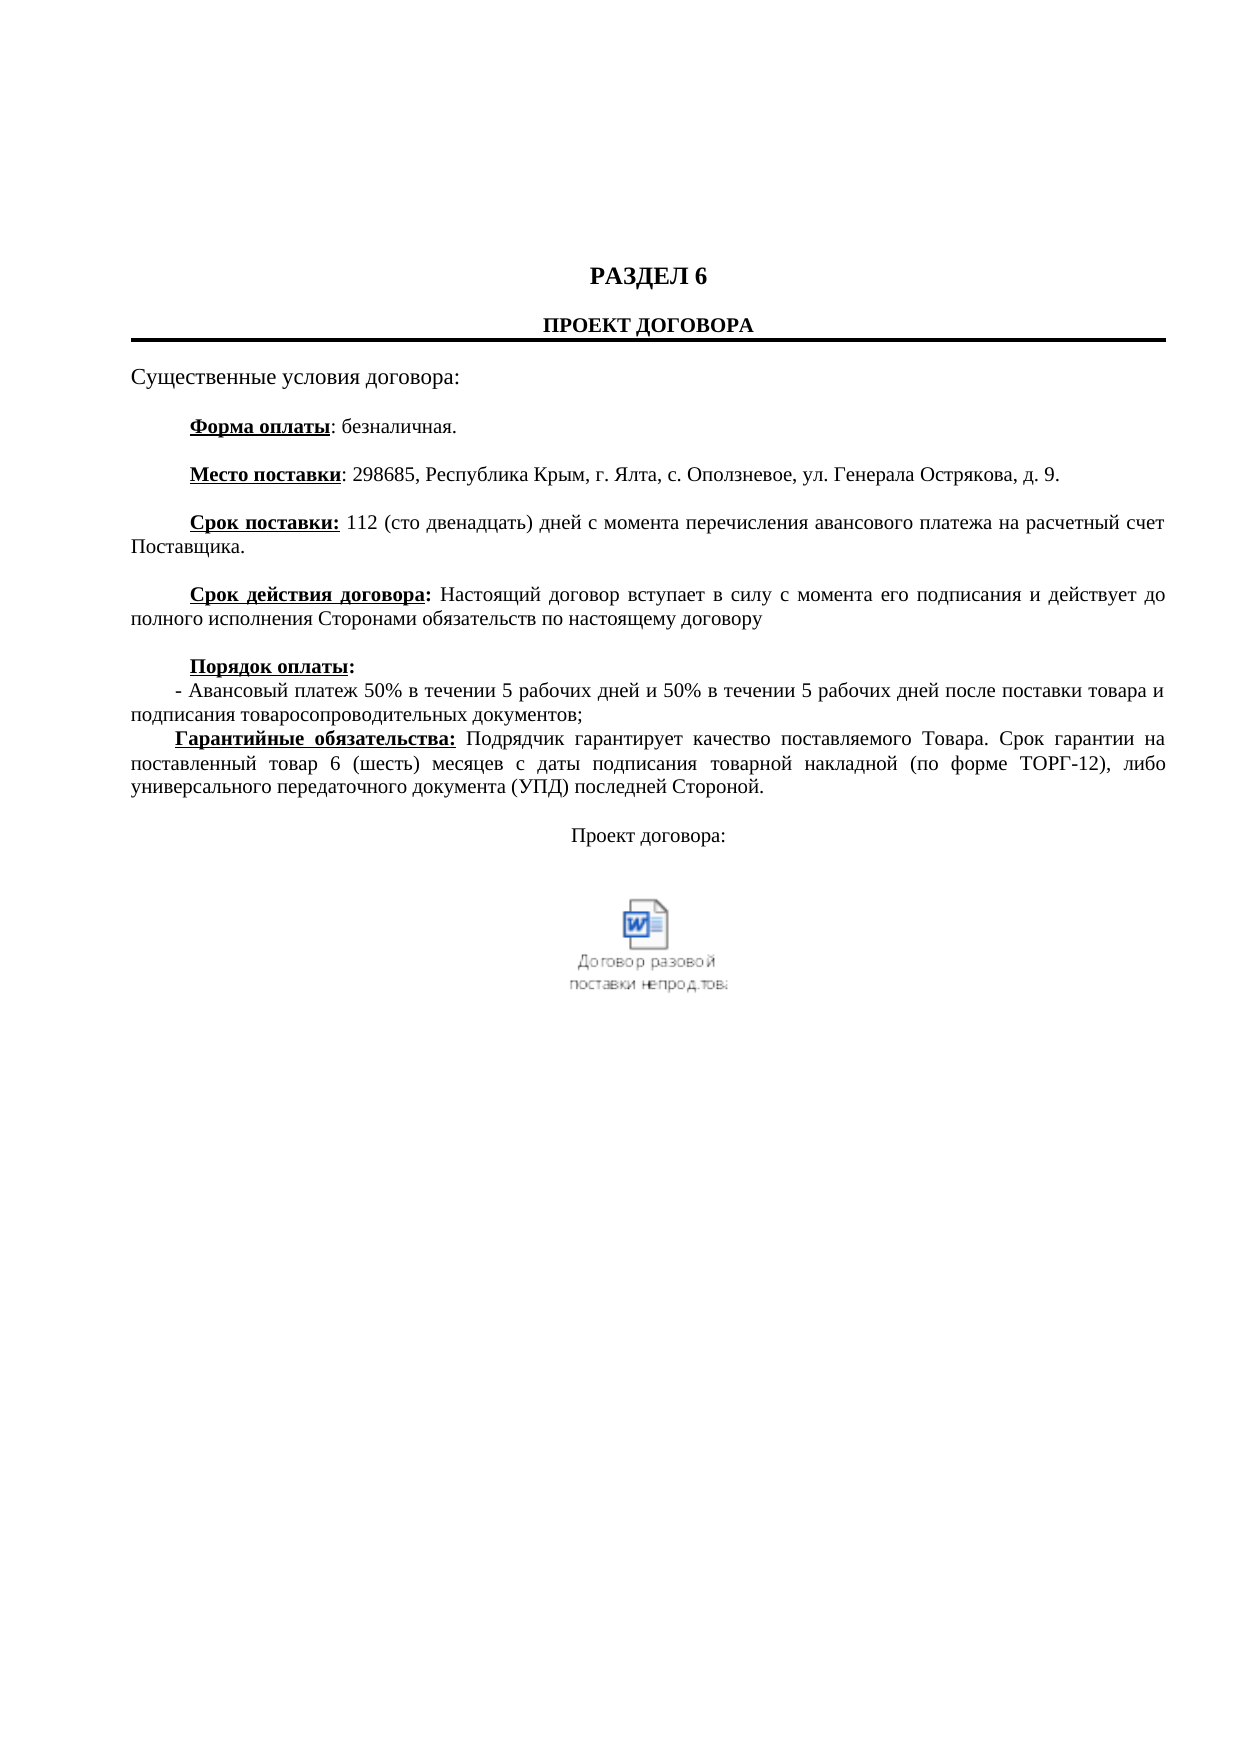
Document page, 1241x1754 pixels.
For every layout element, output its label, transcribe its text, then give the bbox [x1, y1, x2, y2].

text РАЗДЕЛ 6 [131, 261, 1166, 290]
text Гарантийные обязательства: Подрядчик гарантирует качество поставляемого Товара. Срок гарантии на поставленный товар 6 (шесть) месяцев с даты подписания товарной накладной (по форме ТОРГ-12), либо универсального передаточного документа (УПД) последней Стороной. [131, 726, 1166, 798]
text Форма оплаты: безналичная. [131, 413, 1166, 438]
text Срок поставки: 112 (сто двенадцать) дней с момента перечисления авансового платежа на расчетный счет Поставщика. [131, 510, 1166, 558]
text Проект договора: [131, 823, 1166, 847]
text Порядок оплаты: [131, 654, 1166, 678]
text - Авансовый платеж 50% в течении 5 рабочих дней и 50% в течении 5 рабочих дней после поставки товара и подписания товаросопроводительных документов; [131, 678, 1166, 726]
text Существенные условия договора: [131, 363, 1166, 389]
text Место поставки: 298685, Республика Крым, г. Ялта, с. Оползневое, ул. Генерала Острякова, д. 9. [131, 462, 1166, 486]
text Срок действия договора: Настоящий договор вступает в силу с момента его подписания и действует до полного исполнения Сторонами обязательств по настоящему договору [131, 582, 1166, 630]
subtitle ПРОЕКТ ДОГОВОРА [131, 315, 1166, 338]
